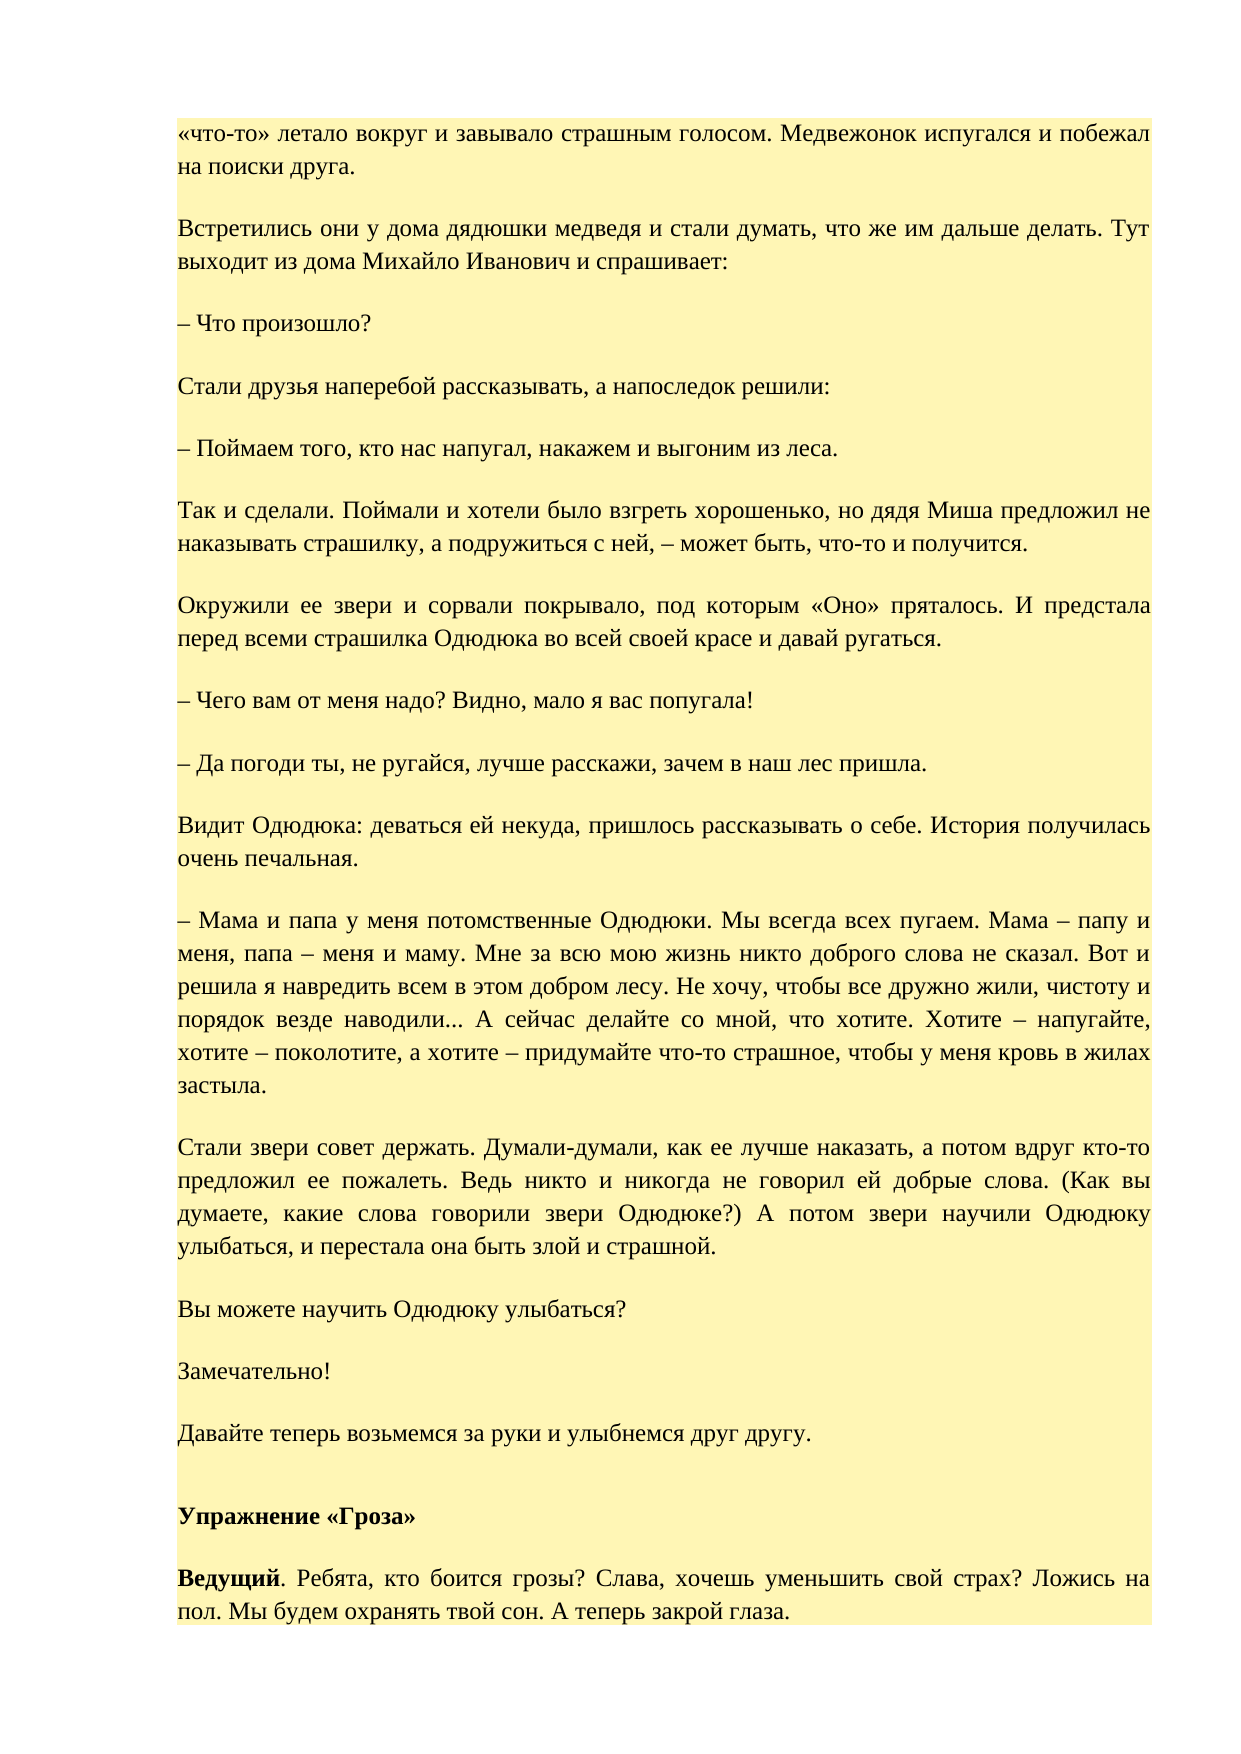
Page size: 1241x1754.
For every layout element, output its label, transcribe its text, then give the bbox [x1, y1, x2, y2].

text Так и сделали. Поймали и хотели было взгреть хорошенько, но дядя Миша предложил не наказывать страшилку, а подружиться с ней, – может быть, что-то и получится. [177, 495, 1152, 557]
text – Мама и папа у меня потомственные Одюдюки. Мы всегда всех пугаем. Мама – папу и меня, папа – меня и маму. Мне за всю мою жизнь никто доброго слова не сказал. Вот и решила я навредить всем в этом добром лесу. Не хочу, чтобы все дружно жили, чистоту и порядок везде наводили... А сейчас делайте со мной, что хотите. Хотите – напугайте, хотите – поколотите, а хотите – придумайте что-то страшное, чтобы у меня кровь в жилах застыла. [177, 905, 1152, 1099]
text Встретились они у дома дядюшки медведя и стали думать, что же им дальше делать. Тут выходит из дома Михайло Иванович и спрашивает: [177, 213, 1152, 275]
subtitle Упражнение «Гроза» [177, 1501, 1152, 1530]
text Ведущий. Ребята, кто боится грозы? Слава, хочешь уменьшить свой страх? Ложись на пол. Мы будем охранять твой сон. А теперь закрой глаза. [177, 1563, 1152, 1625]
text Видит Одюдюка: деваться ей некуда, пришлось рассказывать о себе. История получилась очень печальная. [177, 810, 1152, 872]
text Стали друзья наперебой рассказывать, а напоследок решили: [177, 371, 1152, 399]
text – Чего вам от меня надо? Видно, мало я вас попугала! [177, 686, 1152, 714]
text – Да погоди ты, не ругайся, лучше расскажи, зачем в наш лес пришла. [177, 748, 1152, 776]
text Давайте теперь возьмемся за руки и улыбнемся друг другу. [177, 1418, 1152, 1447]
text – Что произошло? [177, 308, 1152, 337]
text Вы можете научить Одюдюку улыбаться? [177, 1294, 1152, 1322]
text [177, 118, 1152, 180]
text Стали звери совет держать. Думали-думали, как ее лучше наказать, а потом вдруг кто-то предложил ее пожалеть. Ведь никто и никогда не говорил ей добрые слова. (Как вы думаете, какие слова говорили звери Одюдюке?) А потом звери научили Одюдюку улыбаться, и перестала она быть злой и страшной. [177, 1132, 1152, 1260]
text – Поймаем того, кто нас напугал, накажем и выгоним из леса. [177, 433, 1152, 462]
text Замечательно! [177, 1356, 1152, 1384]
text Окружили ее звери и сорвали покрывало, под которым «Оно» пряталось. И предстала перед всеми страшилка Одюдюка во всей своей красе и давай ругаться. [177, 590, 1152, 652]
